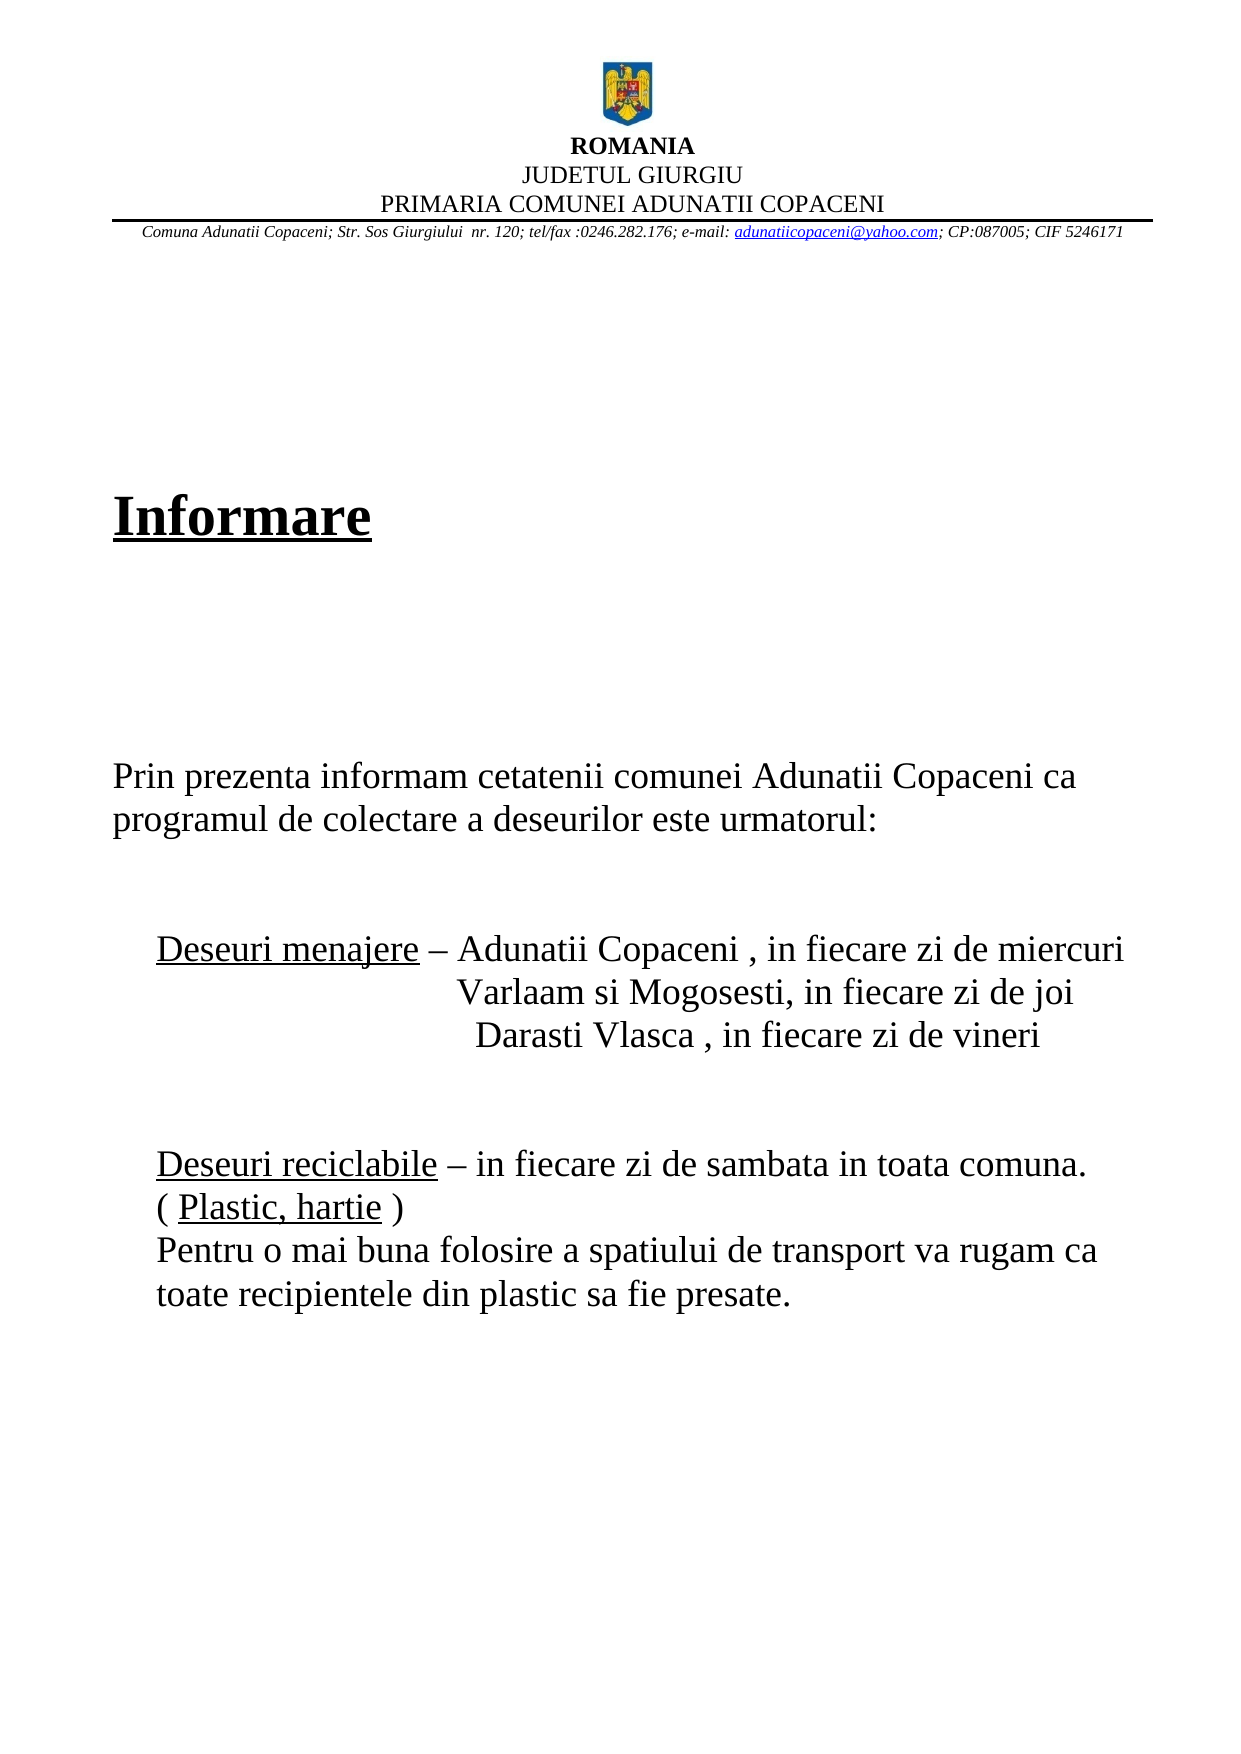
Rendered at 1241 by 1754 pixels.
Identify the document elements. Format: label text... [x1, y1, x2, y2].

list Deseuri menajere – Adunatii Copaceni , in fiecare zi de miercuri [156, 926, 1153, 969]
text JUDETUL GIURGIU [112, 160, 1153, 189]
picture [599, 56, 656, 132]
text Comuna Adunatii Copaceni; Str. Sos Giurgiului nr. 120; tel/fax :0246.282.176; e-mail: adunatiicopaceni@yahoo.com; CP:087005; CIF 5246171 [112, 222, 1153, 241]
text Informare [112, 480, 1153, 547]
list Pentru o mai buna folosire a spatiului de transport va rugam ca toate recipientele din plastic sa fie presate. [156, 1228, 1153, 1314]
list Darasti Vlasca , in fiecare zi de vineri [156, 1012, 1153, 1055]
list ( Plastic, hartie ) [156, 1185, 1153, 1228]
list Varlaam si Mogosesti, in fiecare zi de joi [156, 969, 1153, 1012]
text PRIMARIA COMUNEI ADUNATII COPACENI [112, 189, 1153, 219]
text ROMANIA [112, 131, 1153, 160]
text Prin prezenta informam cetatenii comunei Adunatii Copaceni ca programul de colectare a deseurilor este urmatorul: [112, 753, 1153, 840]
list Deseuri reciclabile – in fiecare zi de sambata in toata comuna. [156, 1142, 1153, 1185]
